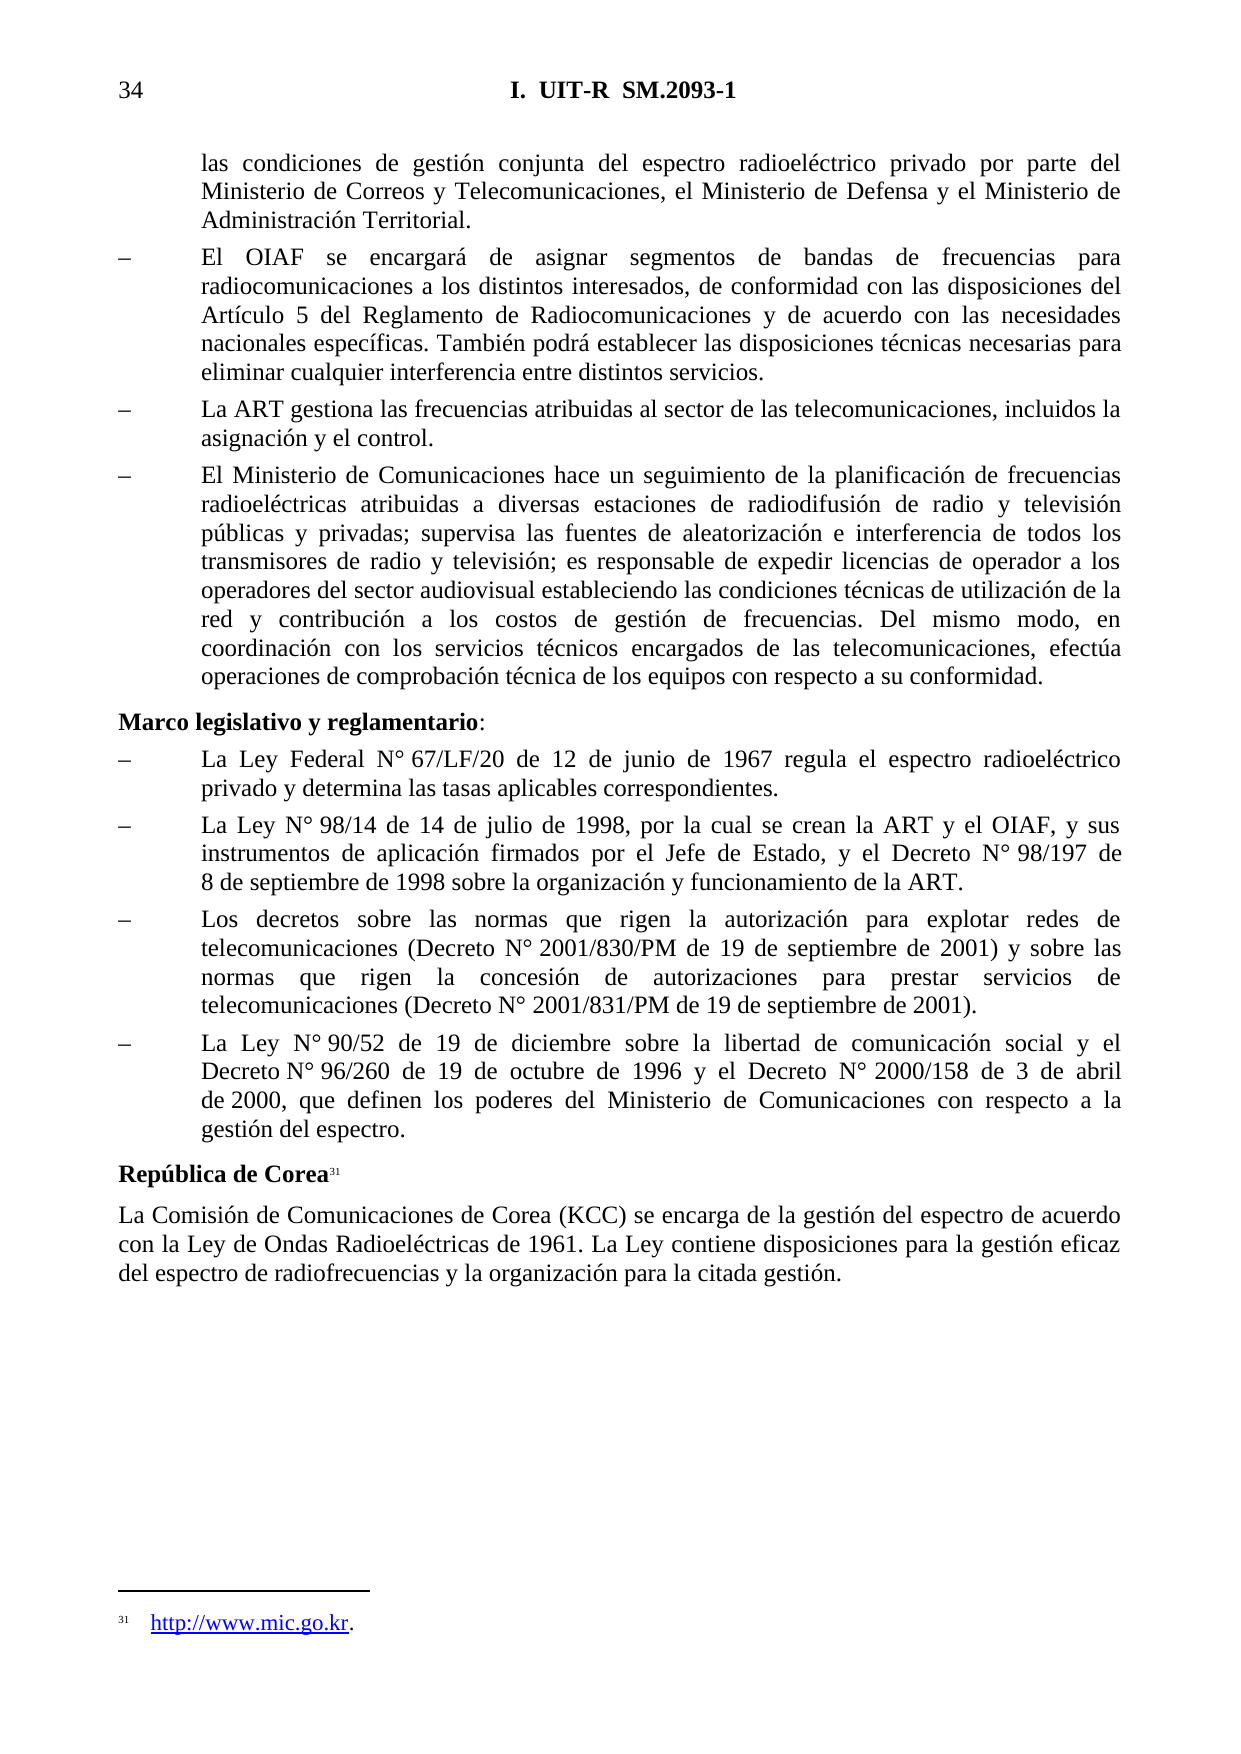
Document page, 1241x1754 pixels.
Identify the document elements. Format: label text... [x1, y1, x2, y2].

text La Comisión de Comunicaciones de Corea (KCC) se encarga de la gestión del espectro de acuerdo con la Ley de Ondas Radioeléctricas de 1961. La Ley contiene disposiciones para la gestión eficaz del espectro de radiofrecuencias y la organización para la citada gestión. [118, 1201, 1122, 1287]
text – La Ley N° 98/14 de 14 de julio de 1998, por la cual se crean la ART y el OIAF, y sus instrumentos de aplicación firmados por el Jefe de Estado, y el Decreto N° 98/197 de 8 de septiembre de 1998 sobre la organización y funcionamiento de la ART. [118, 810, 1122, 896]
text – La ART gestiona las frecuencias atribuidas al sector de las telecomunicaciones, incluidos la asignación y el control. [118, 394, 1122, 452]
subtitle República de Corea [118, 1159, 1122, 1188]
subtitle Marco legislativo y reglamentario: [118, 707, 1122, 736]
text – El OIAF se encargará de asignar segmentos de bandas de frecuencias para radiocomunicaciones a los distintos interesados, de conformidad con las disposiciones del Artículo 5 del Reglamento de Radiocomunicaciones y de acuerdo con las necesidades nacionales específicas. También podrá establecer las disposiciones técnicas necesarias para eliminar cualquier interferencia entre distintos servicios. [118, 242, 1122, 386]
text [118, 148, 1122, 234]
text – El Ministerio de Comunicaciones hace un seguimiento de la planificación de frecuencias radioeléctricas atribuidas a diversas estaciones de radiodifusión de radio y televisión públicas y privadas; supervisa las fuentes de aleatorización e interferencia de todos los transmisores de radio y televisión; es responsable de expedir licencias de operador a los operadores del sector audiovisual estableciendo las condiciones técnicas de utilización de la red y contribución a los costos de gestión de frecuencias. Del mismo modo, en coordinación con los servicios técnicos encargados de las telecomunicaciones, efectúa operaciones de comprobación técnica de los equipos con respecto a su conformidad. [118, 460, 1122, 690]
text – La Ley Federal N° 67/LF/20 de 12 de junio de 1967 regula el espectro radioeléctrico privado y determina las tasas aplicables correspondientes. [118, 744, 1122, 801]
text – La Ley N° 90/52 de 19 de diciembre sobre la libertad de comunicación social y el Decreto N° 96/260 de 19 de octubre de 1996 y el Decreto N° 2000/158 de 3 de abril de 2000, que definen los poderes del Ministerio de Comunicaciones con respecto a la gestión del espectro. [118, 1028, 1122, 1143]
text – Los decretos sobre las normas que rigen la autorización para explotar redes de telecomunicaciones (Decreto N° 2001/830/PM de 19 de septiembre de 2001) y sobre las normas que rigen la concesión de autorizaciones para prestar servicios de telecomunicaciones (Decreto N° 2001/831/PM de 19 de septiembre de 2001). [118, 904, 1122, 1019]
